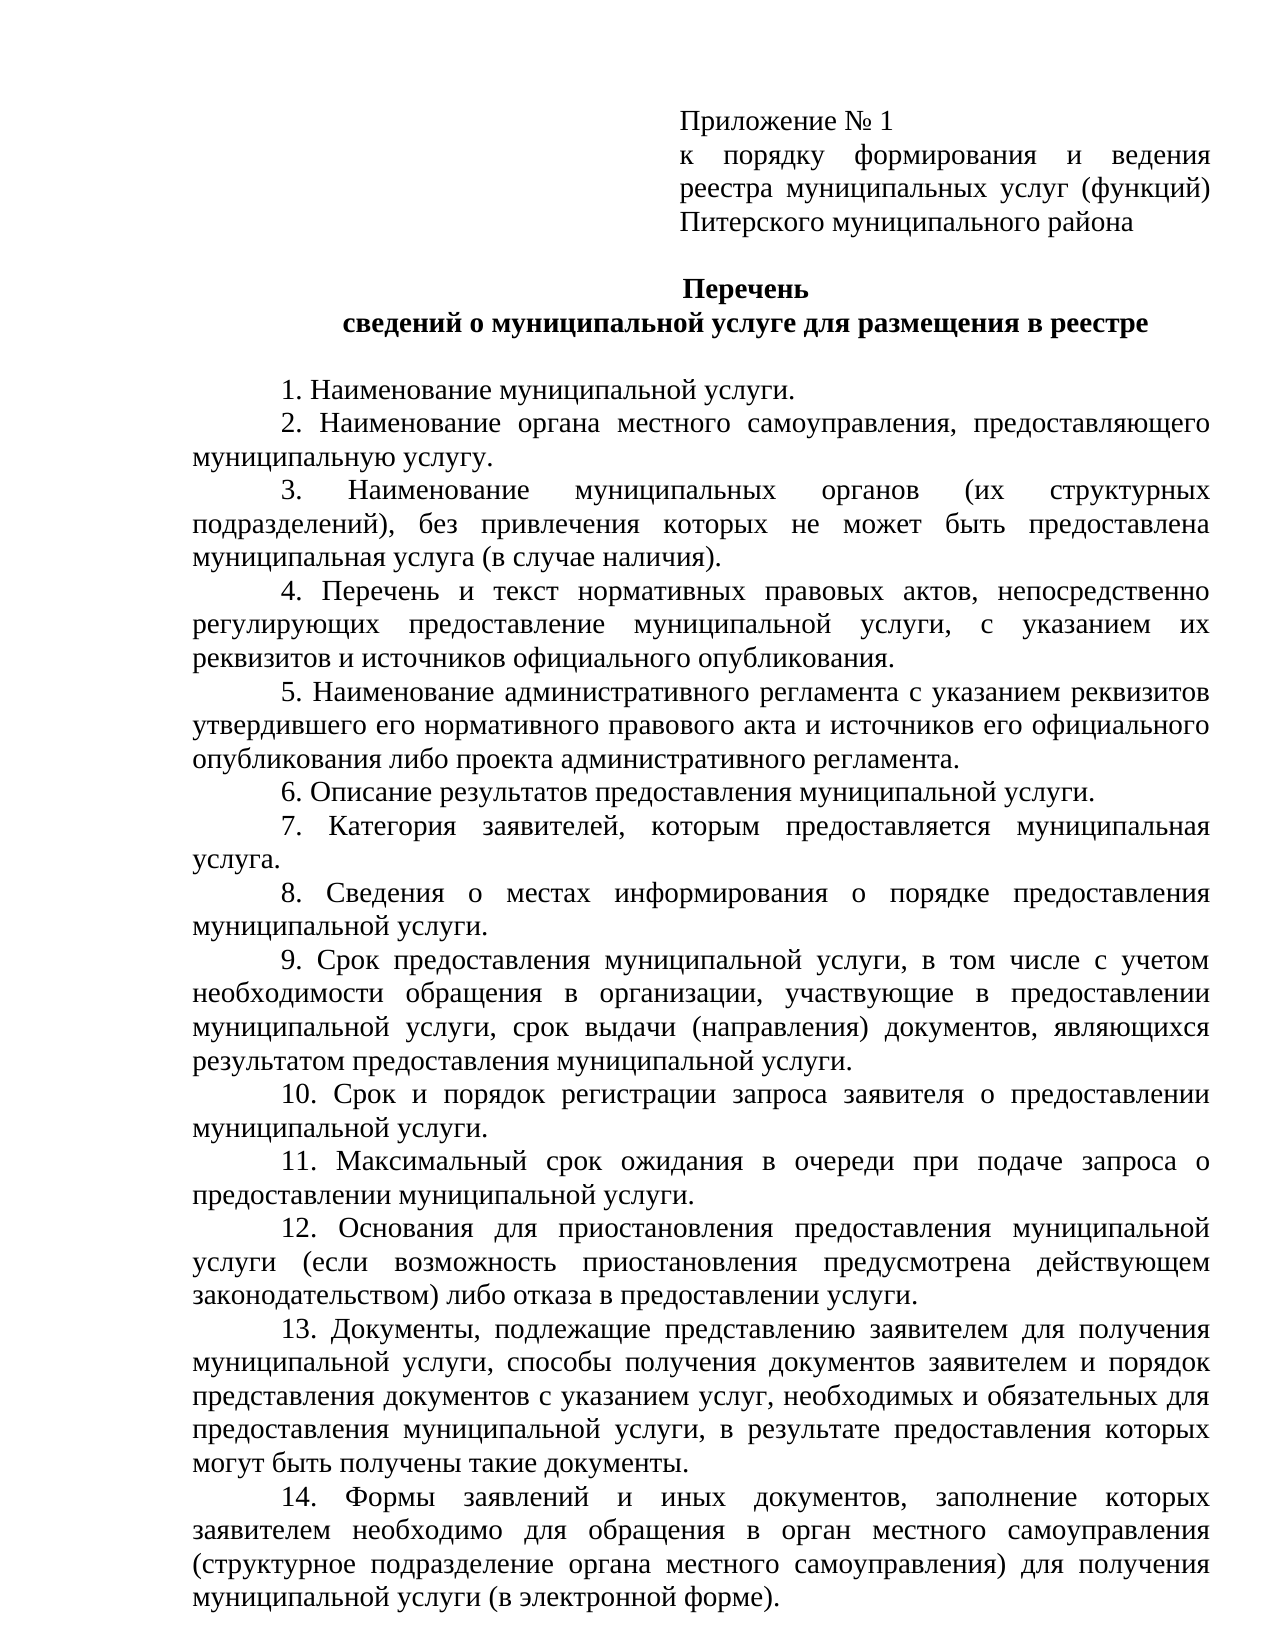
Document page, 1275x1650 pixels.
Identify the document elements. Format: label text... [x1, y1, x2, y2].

text 5. Наименование административного регламента с указанием реквизитов утвердившего его нормативного правового акта и источников его официального опубликования либо проекта административного регламента. [192, 674, 1211, 774]
text Приложение № 1 [679, 103, 1211, 137]
text 9. Срок предоставления муниципальной услуги, в том числе с учетом необходимости обращения в организации, участвующие в предоставлении муниципальной услуги, срок выдачи (направления) документов, являющихся результатом предоставления муниципальной услуги. [192, 942, 1211, 1076]
text 11. Максимальный срок ожидания в очереди при подаче запроса о предоставлении муниципальной услуги. [192, 1143, 1211, 1210]
text 3. Наименование муниципальных органов (их структурных подразделений), без привлечения которых не может быть предоставлена муниципальная услуга (в случае наличия). [192, 472, 1211, 573]
text 1. Наименование муниципальной услуги. [192, 372, 1211, 405]
text 6. Описание результатов предоставления муниципальной услуги. [192, 774, 1211, 808]
text к порядку формирования и ведения реестра муниципальных услуг (функций) Питерского муниципального района [679, 137, 1211, 238]
text 2. Наименование органа местного самоуправления, предоставляющего муниципальную услугу. [192, 405, 1211, 472]
text 7. Категория заявителей, которым предоставляется муниципальная услуга. [192, 808, 1211, 875]
text 12. Основания для приостановления предоставления муниципальной услуги (если возможность приостановления предусмотрена действующем законодательством) либо отказа в предоставлении услуги. [192, 1210, 1211, 1311]
text Перечень [192, 271, 1211, 305]
text 8. Сведения о местах информирования о порядке предоставления муниципальной услуги. [192, 875, 1211, 942]
text сведений о муниципальной услуге для размещения в реестре [192, 305, 1211, 338]
text 13. Документы, подлежащие представлению заявителем для получения муниципальной услуги, способы получения документов заявителем и порядок представления документов с указанием услуг, необходимых и обязательных для предоставления муниципальной услуги, в результате предоставления которых могут быть получены такие документы. [192, 1311, 1211, 1479]
text 10. Срок и порядок регистрации запроса заявителя о предоставлении муниципальной услуги. [192, 1076, 1211, 1143]
text 4. Перечень и текст нормативных правовых актов, непосредственно регулирующих предоставление муниципальной услуги, с указанием их реквизитов и источников официального опубликования. [192, 573, 1211, 674]
text 14. Формы заявлений и иных документов, заполнение которых заявителем необходимо для обращения в орган местного самоуправления (структурное подразделение органа местного самоуправления) для получения муниципальной услуги (в электронной форме). [192, 1479, 1211, 1613]
